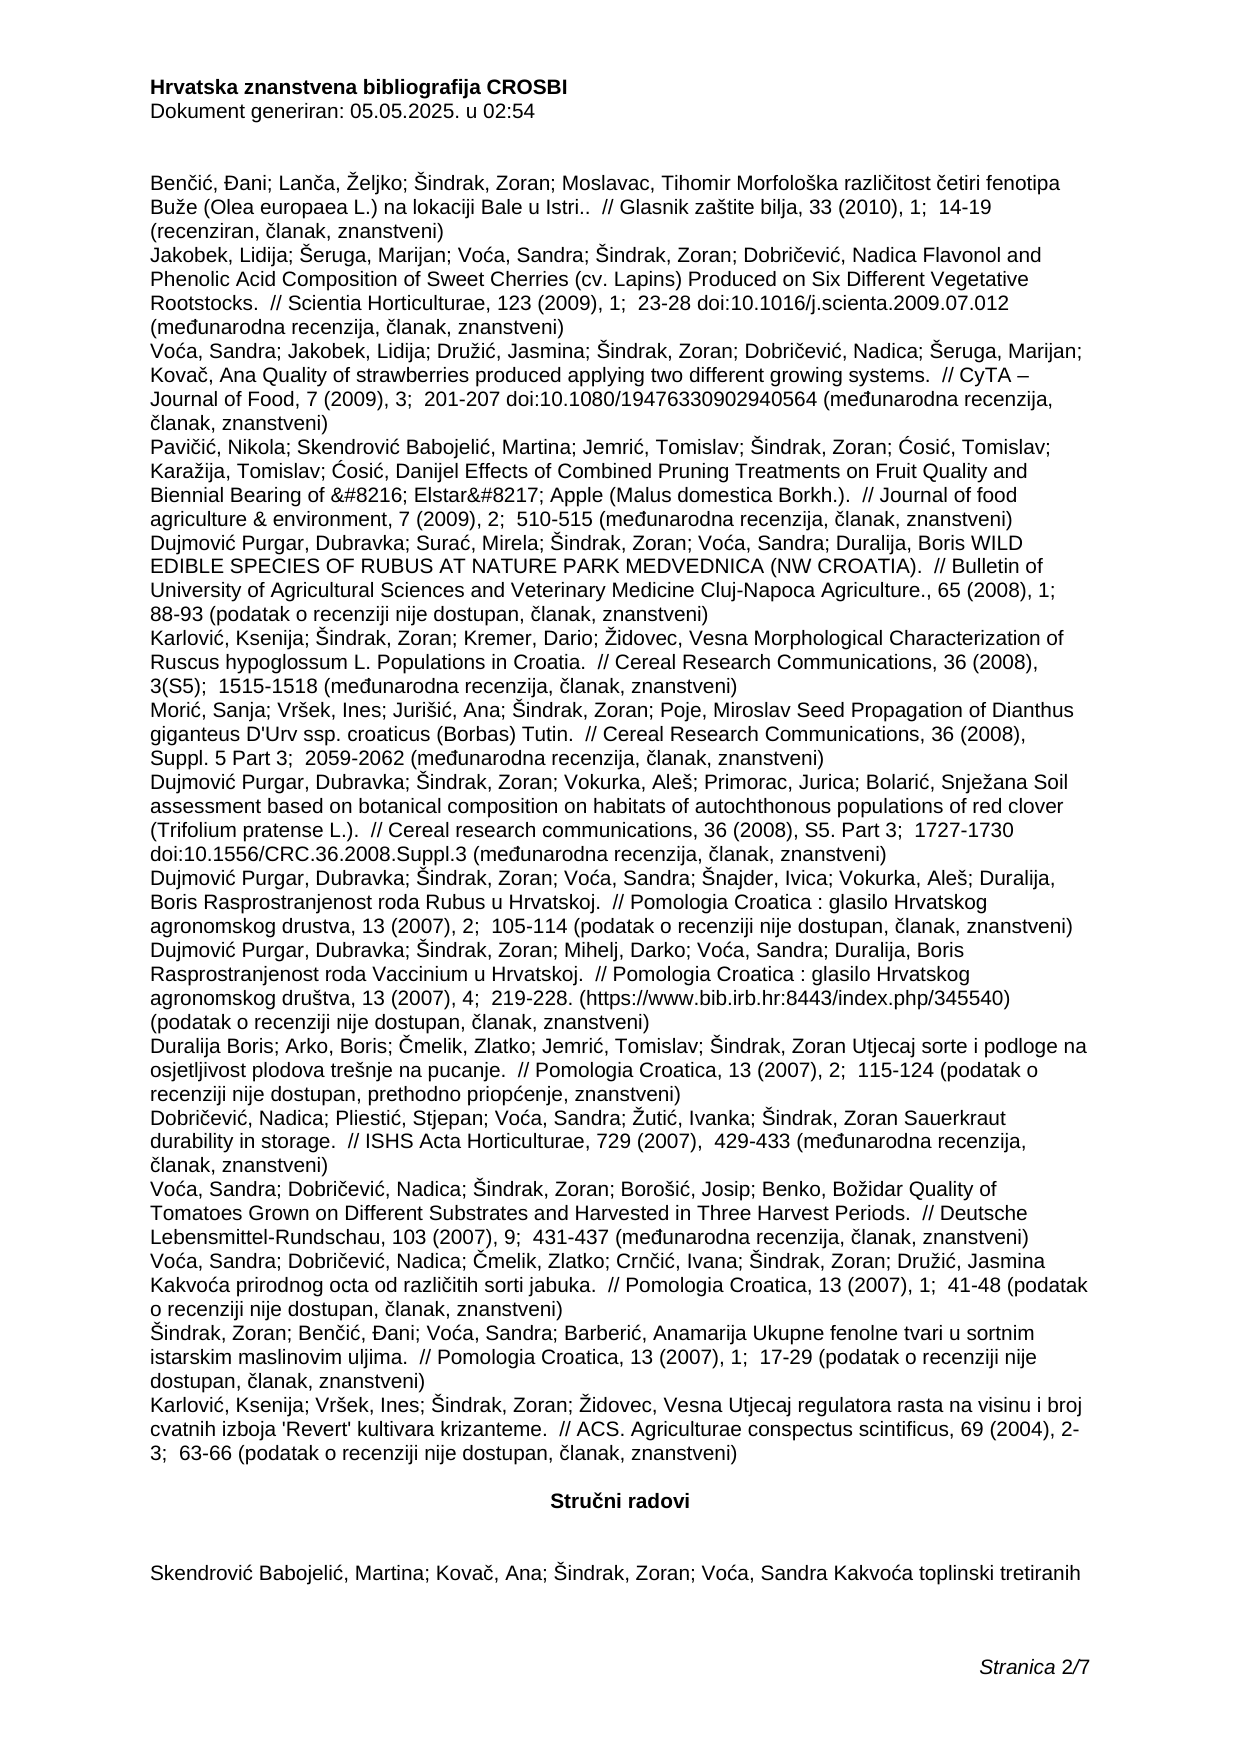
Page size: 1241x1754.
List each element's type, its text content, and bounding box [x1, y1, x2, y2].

text Karlović, Ksenija; Vršek, Ines; Šindrak, Zoran; Židovec, Vesna [150, 1393, 1090, 1465]
text Voća, Sandra; Dobričević, Nadica; Čmelik, Zlatko; Crnčić, Ivana; Šindrak, Zoran; Družić, Jasmina [150, 1249, 1090, 1321]
text Jakobek, Lidija; Šeruga, Marijan; Voća, Sandra; Šindrak, Zoran; Dobričević, Nadica [150, 243, 1090, 339]
text Duralija Boris; Arko, Boris; Čmelik, Zlatko; Jemrić, Tomislav; Šindrak, Zoran [150, 1033, 1090, 1105]
text Benčić, Đani; Lanča, Željko; Šindrak, Zoran; Moslavac, Tihomir [150, 171, 1090, 243]
subtitle Stručni radovi [150, 1489, 1090, 1513]
text Morić, Sanja; Vršek, Ines; Jurišić, Ana; Šindrak, Zoran; Poje, Miroslav [150, 698, 1090, 770]
text Dujmović Purgar, Dubravka; Šindrak, Zoran; Mihelj, Darko; Voća, Sandra; Duralija, Boris [150, 938, 1090, 1033]
text Dujmović Purgar, Dubravka; Šindrak, Zoran; Vokurka, Aleš; Primorac, Jurica; Bolarić, Snježana [150, 770, 1090, 866]
text Dujmović Purgar, Dubravka; Surać, Mirela; Šindrak, Zoran; Voća, Sandra; Duralija, Boris [150, 530, 1090, 626]
text Karlović, Ksenija; Šindrak, Zoran; Kremer, Dario; Židovec, Vesna [150, 626, 1090, 698]
text Voća, Sandra; Jakobek, Lidija; Družić, Jasmina; Šindrak, Zoran; Dobričević, Nadica; Šeruga, Marijan; Kovač, Ana [150, 339, 1090, 434]
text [150, 1561, 1090, 1584]
text Pavičić, Nikola; Skendrović Babojelić, Martina; Jemrić, Tomislav; Šindrak, Zoran; Ćosić, Tomislav; Karažija, Tomislav; Ćosić, Danijel [150, 434, 1090, 530]
text Dujmović Purgar, Dubravka; Šindrak, Zoran; Voća, Sandra; Šnajder, Ivica; Vokurka, Aleš; Duralija, Boris [150, 866, 1090, 938]
text Šindrak, Zoran; Benčić, Đani; Voća, Sandra; Barberić, Anamarija [150, 1321, 1090, 1393]
text Voća, Sandra; Dobričević, Nadica; Šindrak, Zoran; Borošić, Josip; Benko, Božidar [150, 1177, 1090, 1249]
text Dobričević, Nadica; Pliestić, Stjepan; Voća, Sandra; Žutić, Ivanka; Šindrak, Zoran [150, 1105, 1090, 1177]
